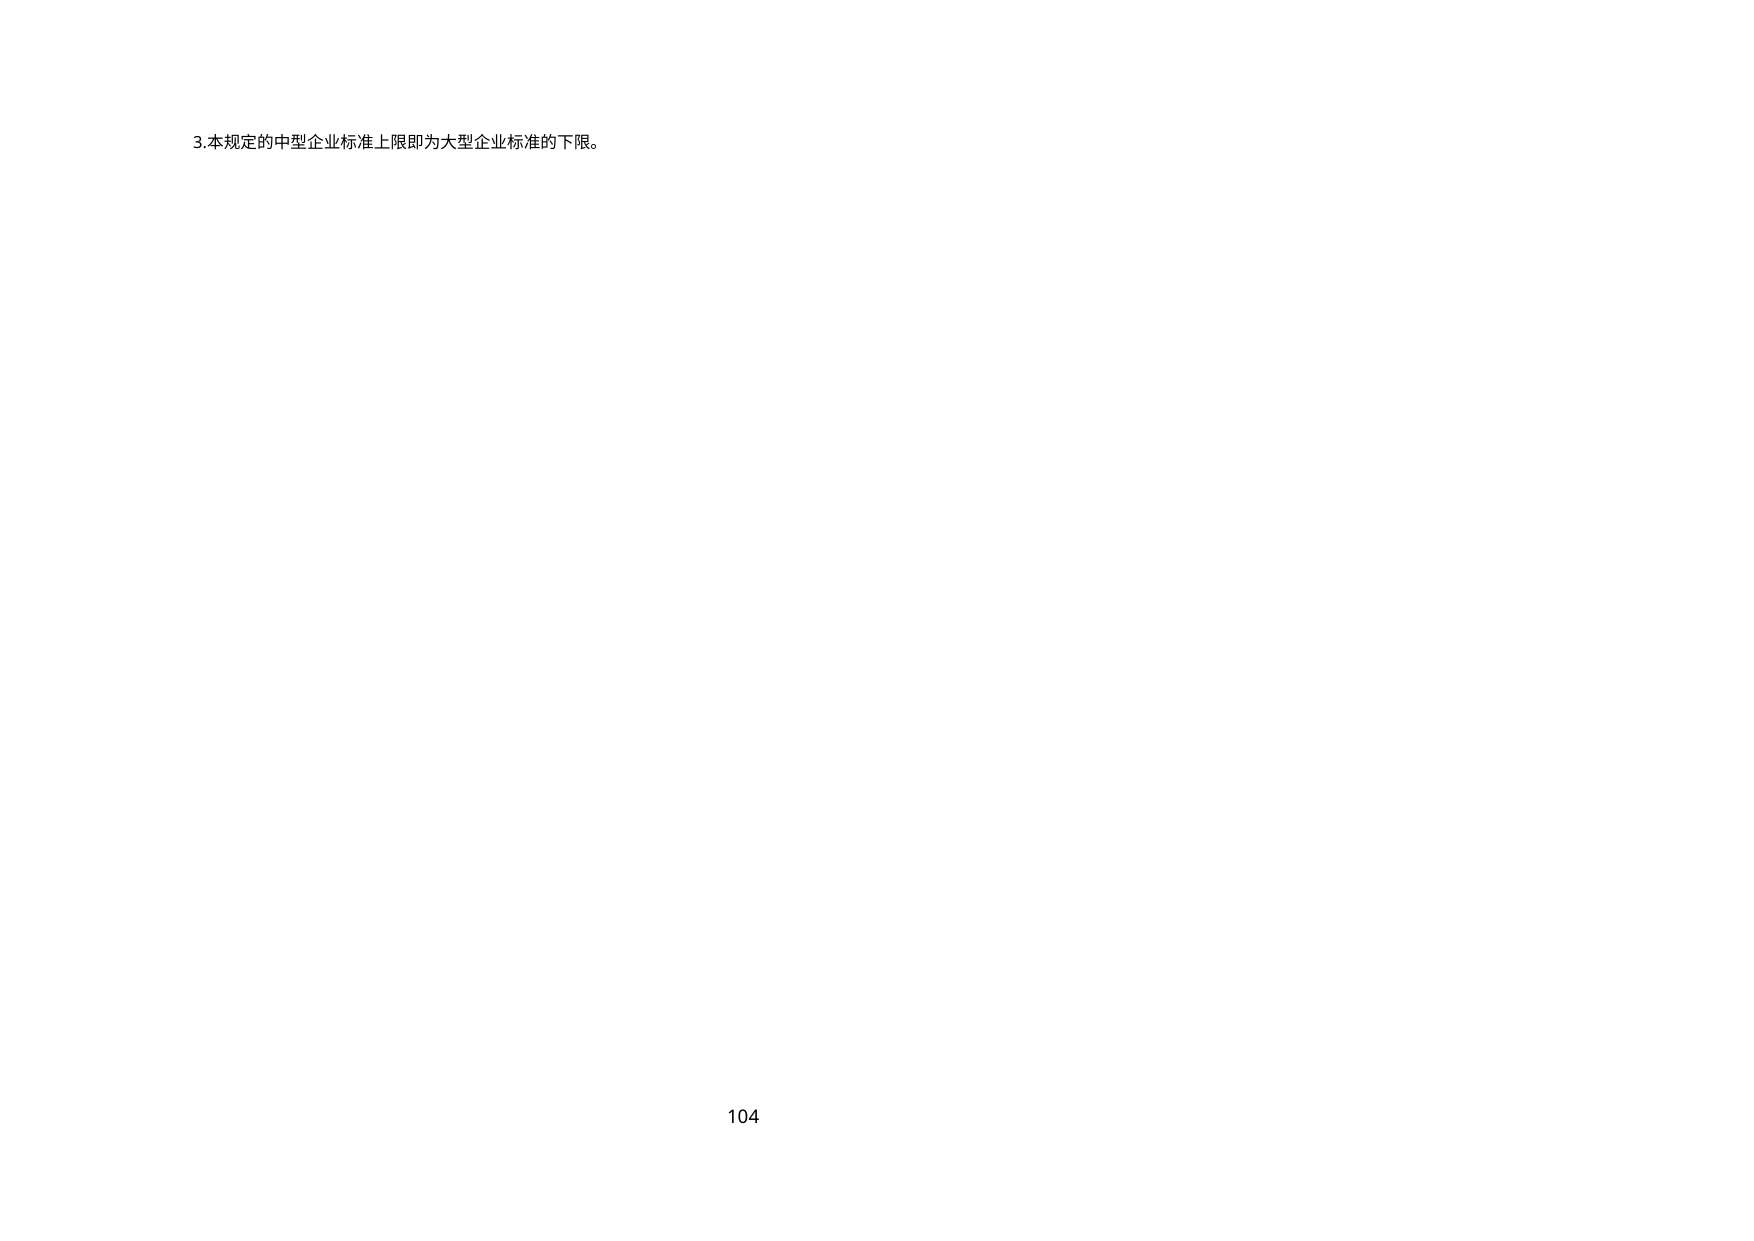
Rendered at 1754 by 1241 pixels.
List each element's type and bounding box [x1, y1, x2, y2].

table_cell [132, 123, 1702, 167]
